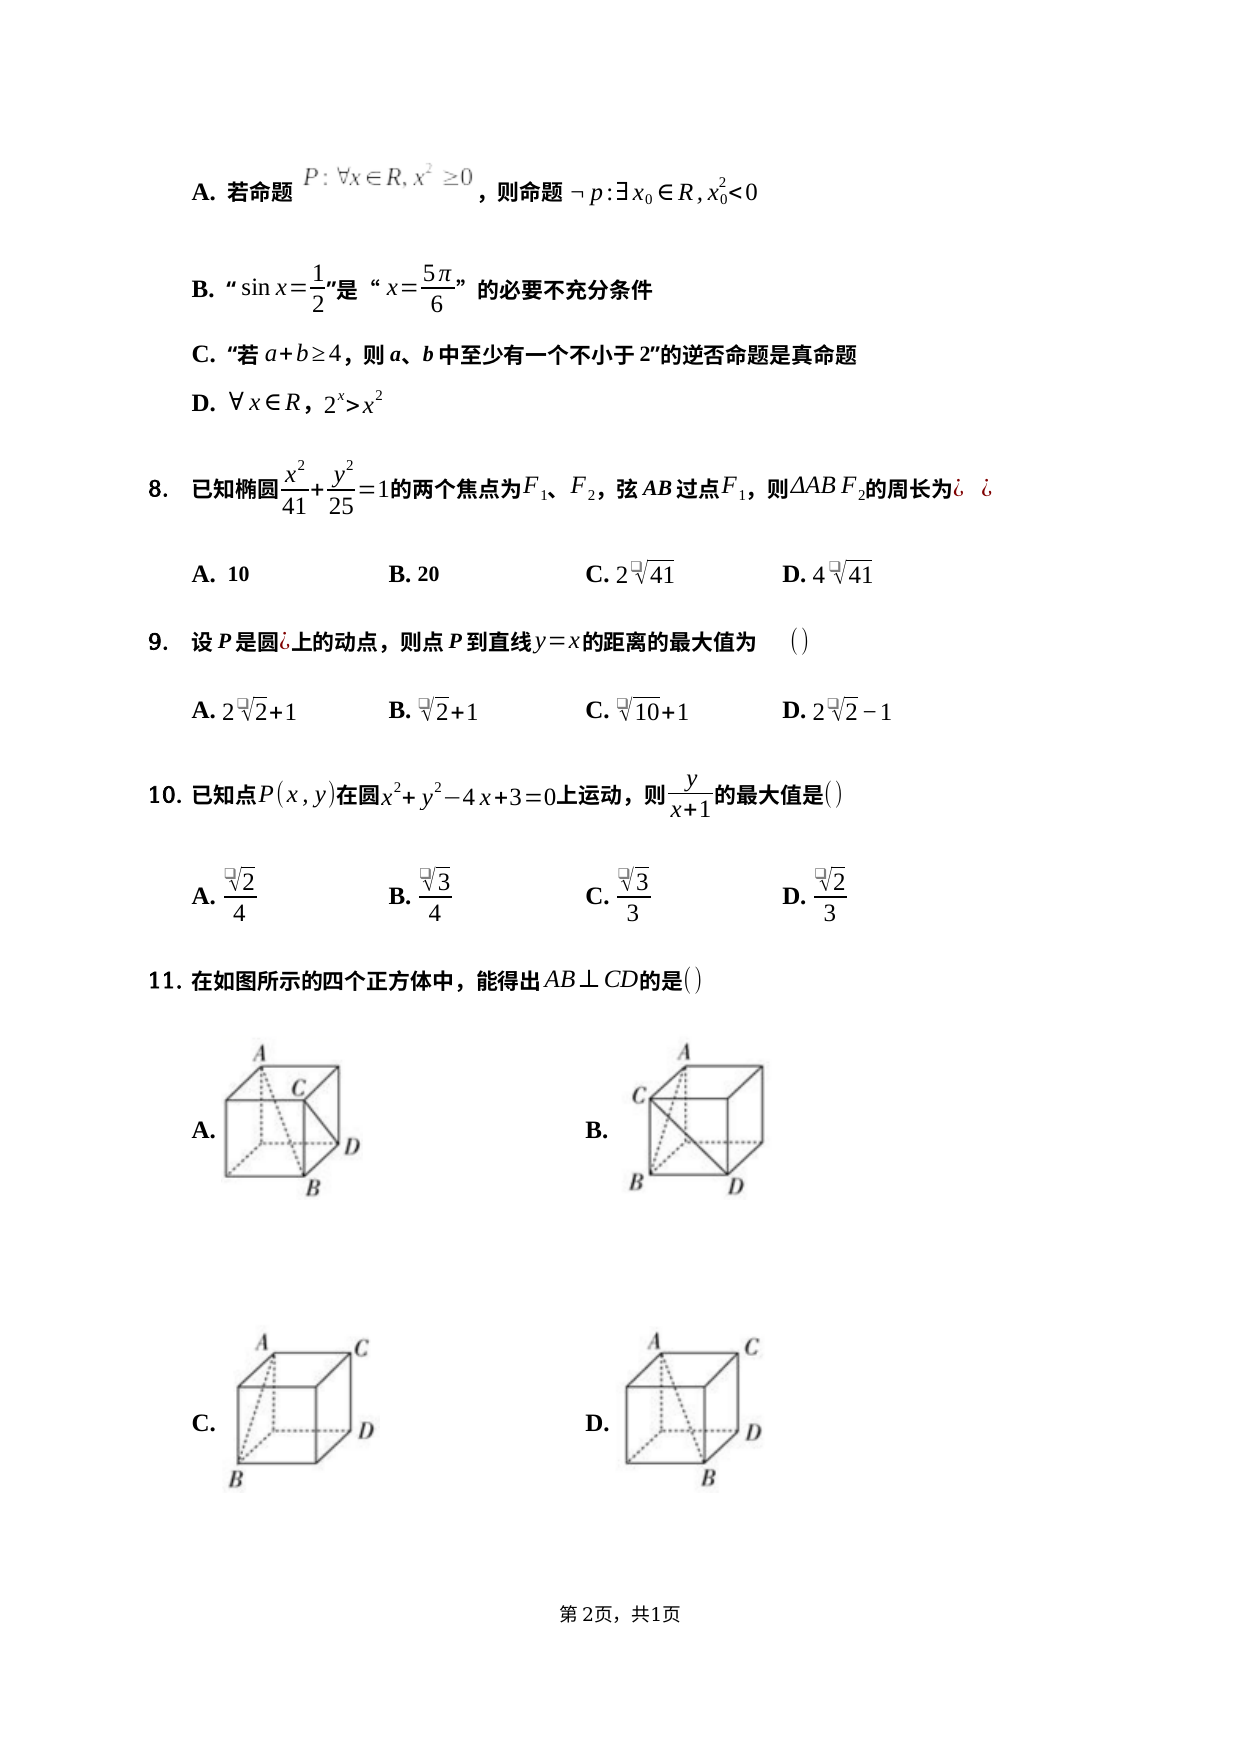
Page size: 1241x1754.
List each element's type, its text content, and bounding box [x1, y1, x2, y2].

list 已知点在圆上运动，则的最大值是 [148, 761, 1092, 826]
list A. 10 B. 20 C. D. [191, 557, 1092, 589]
picture [221, 1324, 380, 1493]
list A. B. C. D. [191, 694, 1092, 726]
picture [615, 1326, 768, 1493]
picture [221, 1035, 363, 1200]
list 已知椭圆的两个焦点为、，弦AB过点，则的周长为 [148, 455, 1092, 520]
list 在如图所示的四个正方体中，能得出的是 [148, 963, 1092, 996]
picture [614, 1032, 776, 1200]
list 设P是圆上的动点，则点P到直线的距离的最大值为 [148, 624, 1092, 657]
list A. B. C. D. [191, 1032, 1092, 1520]
list A. B. C. D. [191, 863, 1092, 928]
list A. 若命题 ，则命题 B. “ ”是“ ”的必要不充分条件 C. “若 ，则a、b中至少有一个不小于2”的逆否命题是真命题 D. ， [191, 158, 1092, 418]
